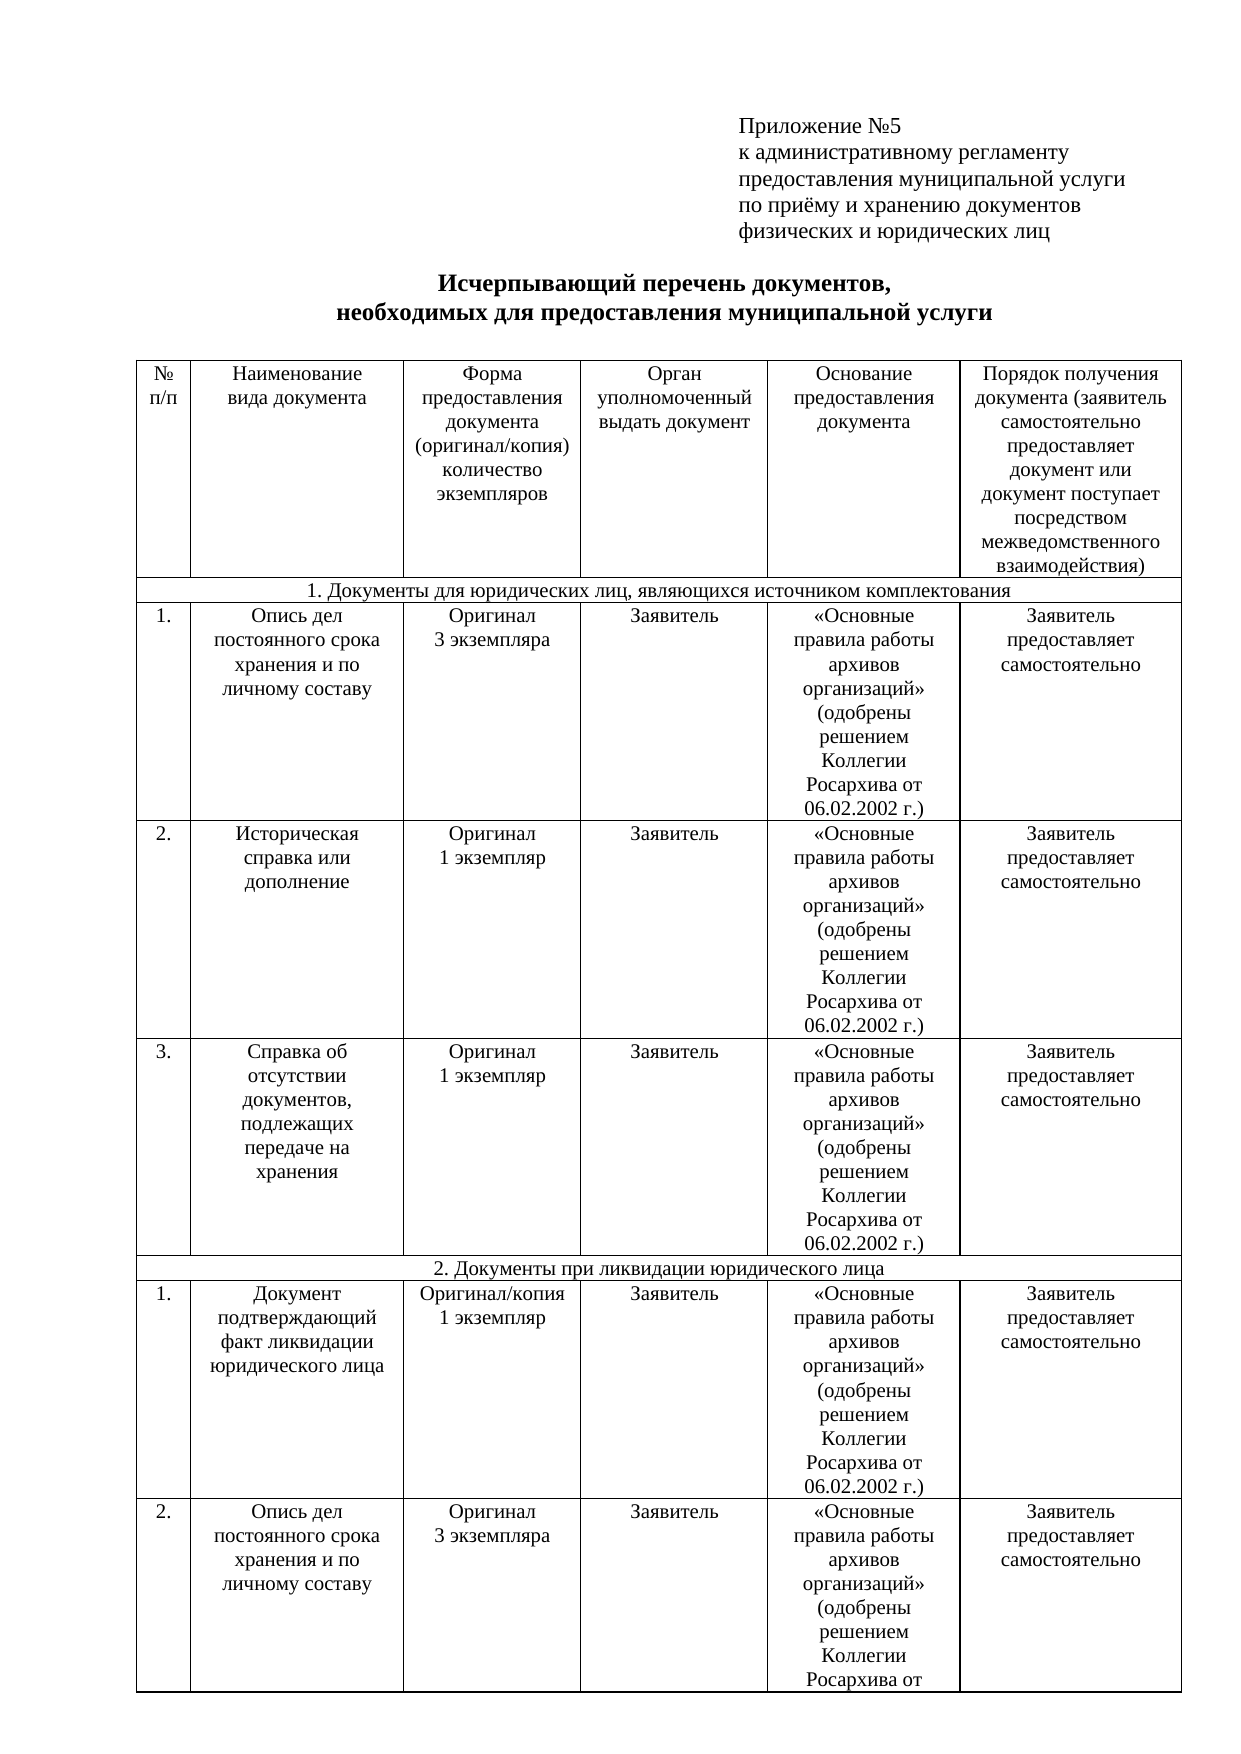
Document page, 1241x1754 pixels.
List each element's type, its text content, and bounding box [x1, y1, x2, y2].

table_cell 3. [137, 1039, 190, 1255]
text Исчерпывающий перечень документов, [148, 268, 1181, 297]
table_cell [191, 1499, 403, 1691]
table_cell Заявитель предоставляет самостоятельно [961, 1039, 1181, 1255]
text Приложение №5 [738, 112, 1181, 138]
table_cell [961, 1499, 1181, 1691]
table_cell Заявитель предоставляет самостоятельно [961, 603, 1181, 820]
table_cell Заявитель [581, 603, 767, 820]
table_cell Заявитель предоставляет самостоятельно [961, 821, 1181, 1037]
table_header Орган уполномоченный выдать документ [581, 361, 767, 577]
table_header Форма предоставления документа (оригинал/копия) количество экземпляров [404, 361, 580, 577]
table_cell 2. Документы при ликвидации юридического лица [137, 1256, 1181, 1280]
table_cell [404, 1499, 580, 1691]
table_cell «Основные правила работы архивов организаций» (одобрены решением Коллегии Росархива от 06.02.2002 г.) [768, 821, 959, 1037]
table_cell 1. [137, 603, 190, 820]
table_cell 1. Документы для юридических лиц, являющихся источником комплектования [137, 578, 1181, 602]
table_cell Справка об отсутствии документов, подлежащих передаче на хранения [191, 1039, 403, 1255]
table_header Наименование вида документа [191, 361, 403, 577]
text к административному регламенту [738, 138, 1181, 165]
table_header № п/п [137, 361, 190, 577]
text необходимых для предоставления муниципальной услуги [148, 297, 1181, 326]
table_cell «Основные правила работы архивов организаций» (одобрены решением Коллегии Росархива от 06.02.2002 г.) [768, 603, 959, 820]
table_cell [768, 1499, 959, 1691]
text предоставления муниципальной услуги [738, 165, 1181, 191]
table_cell Опись дел постоянного срока хранения и по личному составу [191, 603, 403, 820]
table_cell Историческая справка или дополнение [191, 821, 403, 1037]
text по приёму и хранению документов [738, 191, 1181, 217]
table_cell «Основные правила работы архивов организаций» (одобрены решением Коллегии Росархива от 06.02.2002 г.) [768, 1039, 959, 1255]
table_cell «Основные правила работы архивов организаций» (одобрены решением Коллегии Росархива от 06.02.2002 г.) [768, 1281, 959, 1498]
table_cell 1. [137, 1281, 190, 1498]
table_header Порядок получения документа (заявитель самостоятельно предоставляет документ или документ поступает посредством межведомственного взаимодействия) [961, 361, 1181, 577]
table_cell 2. [137, 821, 190, 1037]
table_cell Оригинал 1 экземпляр [404, 1039, 580, 1255]
table_cell Оригинал 3 экземпляра [404, 603, 580, 820]
table_cell Оригинал 1 экземпляр [404, 821, 580, 1037]
table_cell Заявитель [581, 1039, 767, 1255]
table_cell Оригинал/копия 1 экземпляр [404, 1281, 580, 1498]
table_cell 2. [137, 1499, 190, 1691]
table_cell Заявитель [581, 1281, 767, 1498]
text физических и юридических лиц [738, 217, 1181, 244]
table_cell Заявитель предоставляет самостоятельно [961, 1281, 1181, 1498]
table_cell Заявитель [581, 1499, 767, 1691]
table_cell Заявитель [581, 821, 767, 1037]
table_cell Документ подтверждающий факт ликвидации юридического лица [191, 1281, 403, 1498]
table_header Основание предоставления документа [768, 361, 959, 577]
